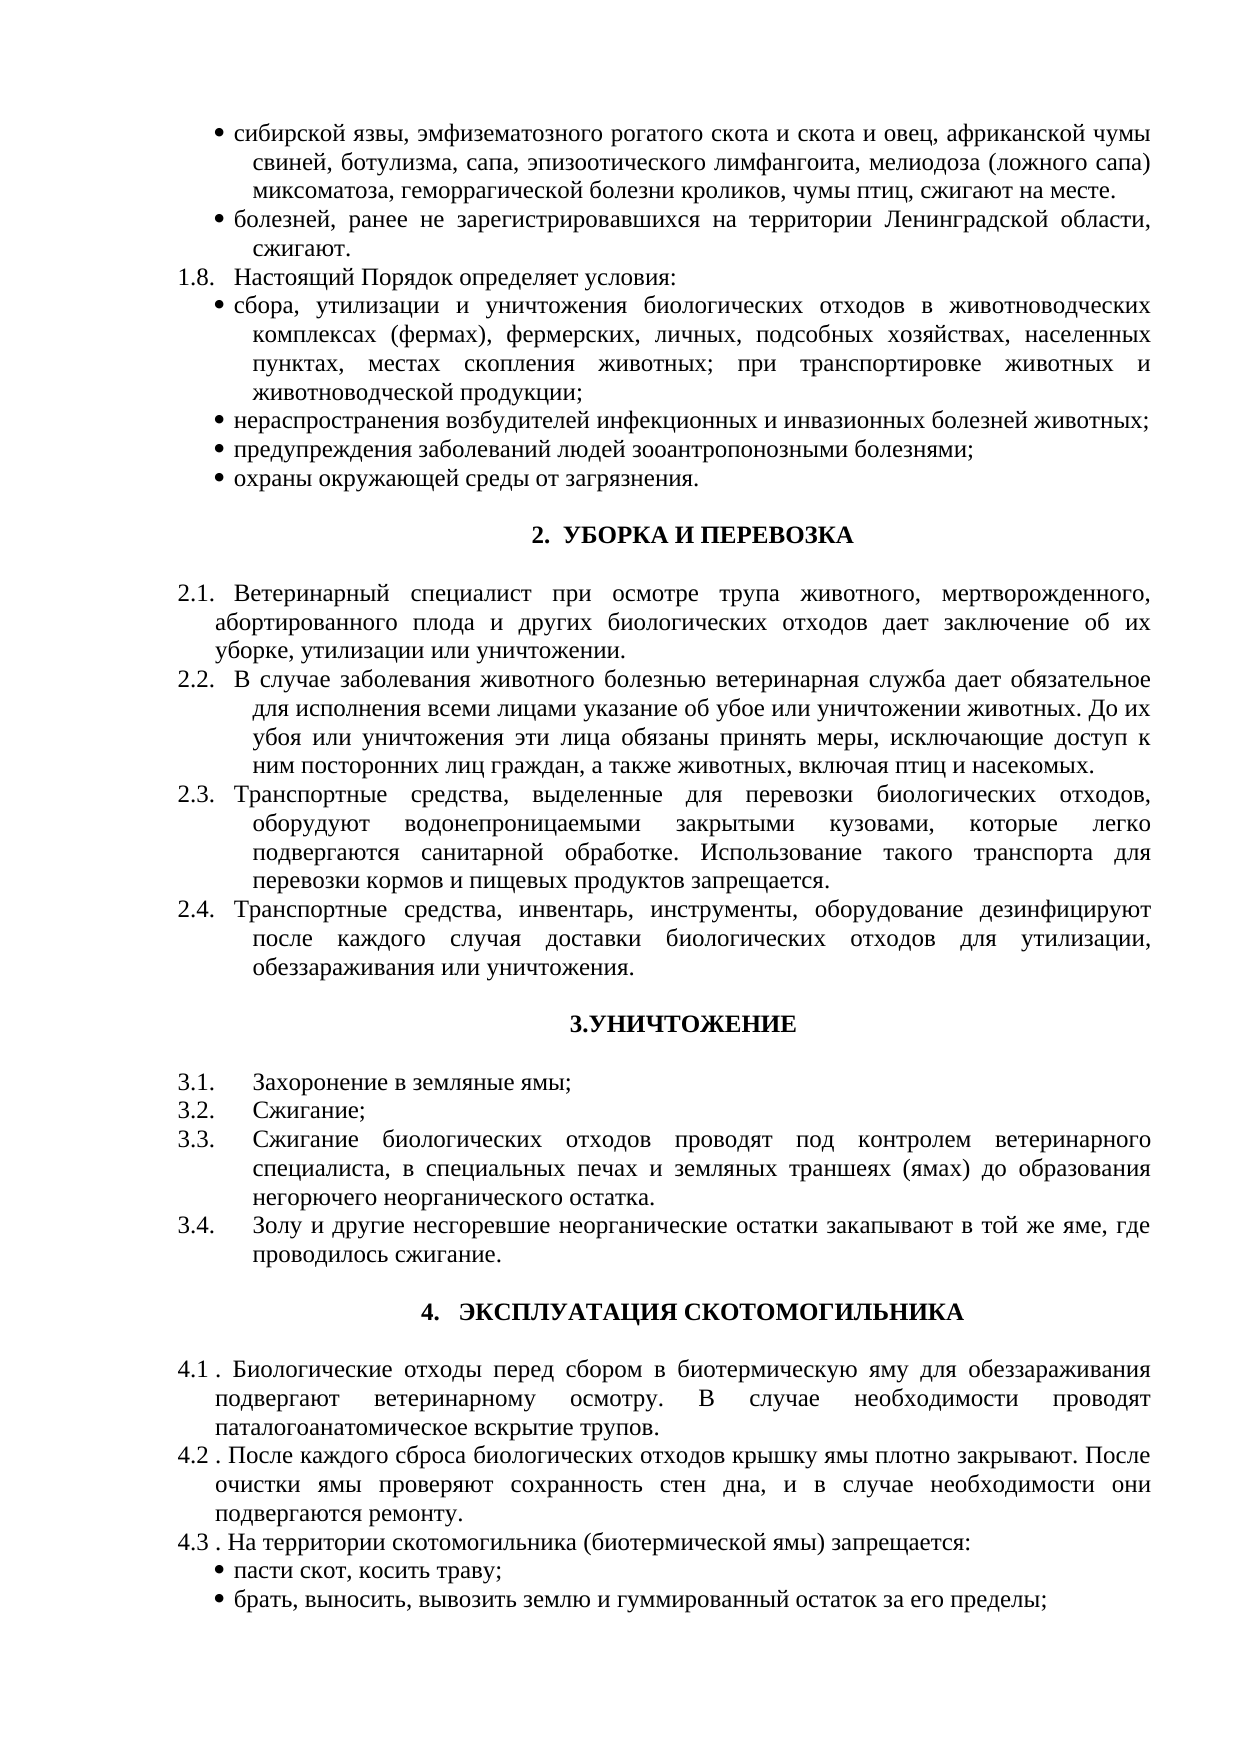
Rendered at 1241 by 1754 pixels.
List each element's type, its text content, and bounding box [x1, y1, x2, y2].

list В случае заболевания животного болезнью ветеринарная служба дает обязательное для исполнения всеми лицами указание об убое или уничтожении животных. До их убоя или уничтожения эти лица обязаны принять меры, исключающие доступ к ним посторонних лиц граждан, а также животных, включая птиц и насекомых. [177, 664, 1152, 779]
list сибирской язвы, эмфизематозного рогатого скота и скота и овец, африканской чумы свиней, ботулизма, сапа, эпизоотического лимфангоита, мелиодоза (ложного сапа) миксоматоза, геморрагической болезни кроликов, чумы птиц, сжигают на месте. [215, 118, 1152, 204]
list Сжигание; [177, 1096, 1152, 1124]
text 2. УБОРКА И ПЕРЕВОЗКА [177, 521, 1152, 549]
list Сжигание биологических отходов проводят под контролем ветеринарного специалиста, в специальных печах и земляных траншеях (ямах) до образования негорючего неорганического остатка. [177, 1124, 1152, 1211]
list Золу и другие несгоревшие неорганические остатки закапывают в той же яме, где проводилось сжигание. [177, 1211, 1152, 1268]
list сбора, утилизации и уничтожения биологических отходов в животноводческих комплексах (фермах), фермерских, личных, подсобных хозяйствах, населенных пунктах, местах скопления животных; при транспортировке животных и животноводческой продукции; [215, 291, 1152, 406]
list болезней, ранее не зарегистрировавшихся на территории Ленинградской области, сжигают. [215, 204, 1152, 262]
list Настоящий Порядок определяет условия: [177, 262, 1152, 291]
list ЭКСПЛУАТАЦИЯ СКОТОМОГИЛЬНИКА [177, 1297, 1152, 1326]
text 3.УНИЧТОЖЕНИЕ [215, 1009, 1152, 1038]
list пасти скот, косить траву; [215, 1556, 1152, 1584]
list предупреждения заболеваний людей зооантропонозными болезнями; [215, 434, 1152, 463]
list Транспортные средства, выделенные для перевозки биологических отходов, оборудуют водонепроницаемыми закрытыми кузовами, которые легко подвергаются санитарной обработке. Использование такого транспорта для перевозки кормов и пищевых продуктов запрещается. [177, 779, 1152, 894]
list Ветеринарный специалист при осмотре трупа животного, мертворожденного, абортированного плода и других биологических отходов дает заключение об их уборке, утилизации или уничтожении. [177, 578, 1152, 664]
list брать, выносить, вывозить землю и гуммированный остаток за его пределы; [215, 1584, 1152, 1613]
list нераспространения возбудителей инфекционных и инвазионных болезней животных; [215, 406, 1152, 434]
list охраны окружающей среды от загрязнения. [215, 463, 1152, 492]
list . На территории скотомогильника (биотермической ямы) запрещается: [177, 1527, 1152, 1556]
list Захоронение в земляные ямы; [177, 1067, 1152, 1096]
list . Биологические отходы перед сбором в биотермическую яму для обеззараживания подвергают ветеринарному осмотру. В случае необходимости проводят паталогоанатомическое вскрытие трупов. [177, 1354, 1152, 1441]
list Транспортные средства, инвентарь, инструменты, оборудование дезинфицируют после каждого случая доставки биологических отходов для утилизации, обеззараживания или уничтожения. [177, 894, 1152, 981]
list . После каждого сброса биологических отходов крышку ямы плотно закрывают. После очистки ямы проверяют сохранность стен дна, и в случае необходимости они подвергаются ремонту. [177, 1441, 1152, 1527]
